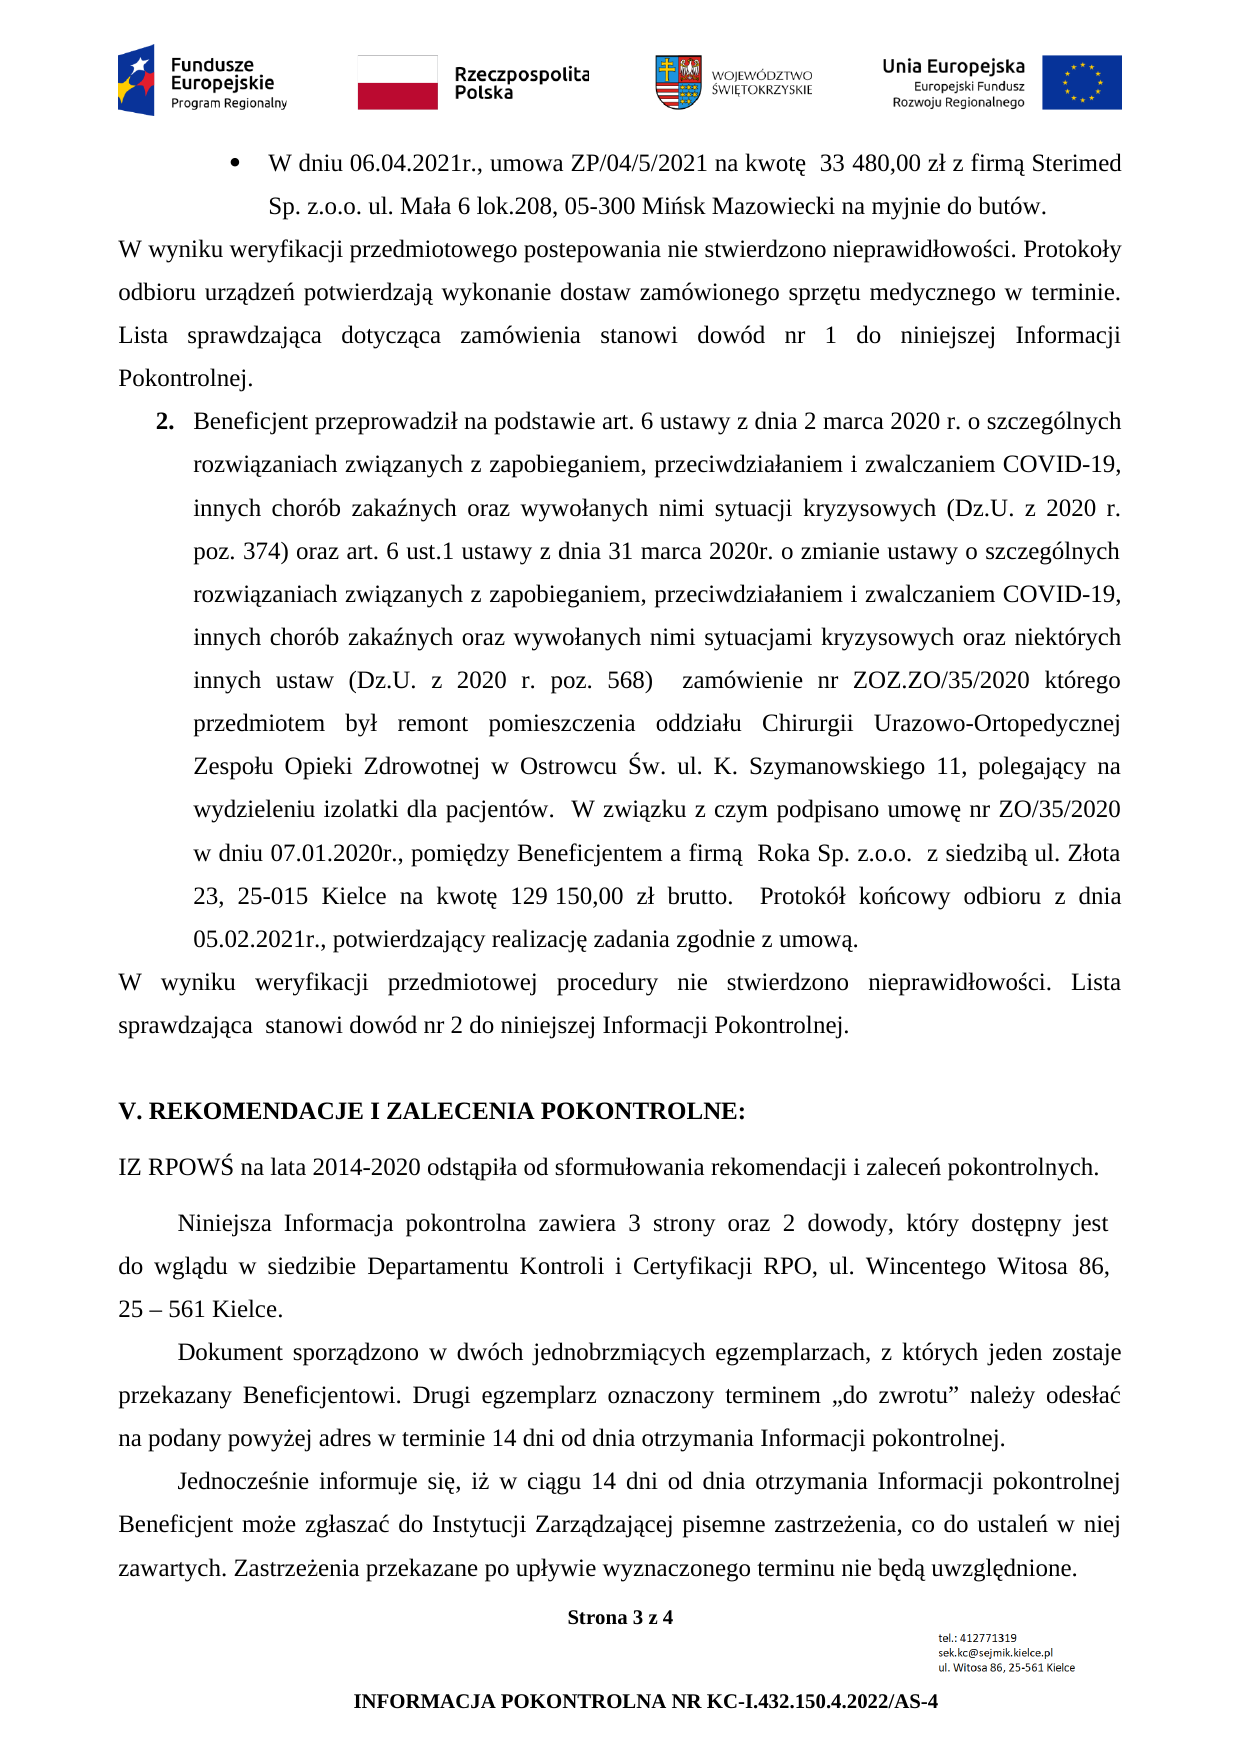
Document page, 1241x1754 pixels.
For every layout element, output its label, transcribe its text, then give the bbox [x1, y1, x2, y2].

picture [938, 1629, 1123, 1708]
list W dniu 06.04.2021r., umowa ZP/04/5/2021 na kwotę 33 480,00 zł z firmą Sterimed Sp. z.o.o. ul. Mała 6 lok.208, 05-300 Mińsk Mazowiecki na myjnie do butów. [231, 148, 1122, 219]
text Niniejsza Informacja pokontrolna zawiera 3 strony oraz 2 dowody, który dostępny jest do wglądu w siedzibie Departamentu Kontroli i Certyfikacji RPO, ul. Wincentego Witosa 86, 25 – 561 Kielce. [118, 1208, 1122, 1323]
picture [118, 44, 287, 116]
picture [883, 44, 1122, 116]
text W wyniku weryfikacji przedmiotowej procedury nie stwierdzono nieprawidłowości. Lista sprawdzająca stanowi dowód nr 2 do niniejszej Informacji Pokontrolnej. [118, 967, 1122, 1039]
text Jednocześnie informuje się, iż w ciągu 14 dni od dnia otrzymania Informacji pokontrolnej Beneficjent może zgłaszać do Instytucji Zarządzającej pisemne zastrzeżenia, co do ustaleń w niej zawartych. Zastrzeżenia przekazane po upływie wyznaczonego terminu nie będą uwzględnione. [118, 1466, 1122, 1581]
text W wyniku weryfikacji przedmiotowego postepowania nie stwierdzono nieprawidłowości. Protokoły odbioru urządzeń potwierdzają wykonanie dostaw zamówionego sprzętu medycznego w terminie. Lista sprawdzająca dotycząca zamówienia stanowi dowód nr 1 do niniejszej Informacji Pokontrolnej. [118, 234, 1122, 392]
text Dokument sporządzono w dwóch jednobrzmiących egzemplarzach, z których jeden zostaje przekazany Beneficjentowi. Drugi egzemplarz oznaczony terminem „do zwrotu” należy odesłać na podany powyżej adres w terminie 14 dni od dnia otrzymania Informacji pokontrolnej. [118, 1337, 1122, 1452]
list Beneficjent przeprowadził na podstawie art. 6 ustawy z dnia 2 marca 2020 r. o szczególnych rozwiązaniach związanych z zapobieganiem, przeciwdziałaniem i zwalczaniem COVID-19, innych chorób zakaźnych oraz wywołanych nimi sytuacji kryzysowych (Dz.U. z 2020 r. poz. 374) oraz art. 6 ust.1 ustawy z dnia 31 marca 2020r. o zmianie ustawy o szczególnych rozwiązaniach związanych z zapobieganiem, przeciwdziałaniem i zwalczaniem COVID-19, innych chorób zakaźnych oraz wywołanych nimi sytuacjami kryzysowych oraz niektórych innych ustaw (Dz.U. z 2020 r. poz. 568) zamówienie nr ZOZ.ZO/35/2020 którego przedmiotem był remont pomieszczenia oddziału Chirurgii Urazowo-Ortopedycznej Zespołu Opieki Zdrowotnej w Ostrowcu Św. ul. K. Szymanowskiego 11, polegający na wydzieleniu izolatki dla pacjentów. W związku z czym podpisano umowę nr ZO/35/2020 w dniu 07.01.2020r., pomiędzy Beneficjentem a firmą Roka Sp. z.o.o. z siedzibą ul. Złota 23, 25-015 Kielce na kwotę 129 150,00 zł brutto. Protokół końcowy odbioru z dnia 05.02.2021r., potwierdzający realizację zadania zgodnie z umową. [156, 406, 1122, 953]
picture [357, 44, 589, 116]
picture [655, 44, 812, 116]
text V. REKOMENDACJE I ZALECENIA POKONTROLNE: [118, 1096, 1122, 1125]
text IZ RPOWŚ na lata 2014-2020 odstąpiła od sformułowania rekomendacji i zaleceń pokontrolnych. [118, 1152, 1122, 1181]
